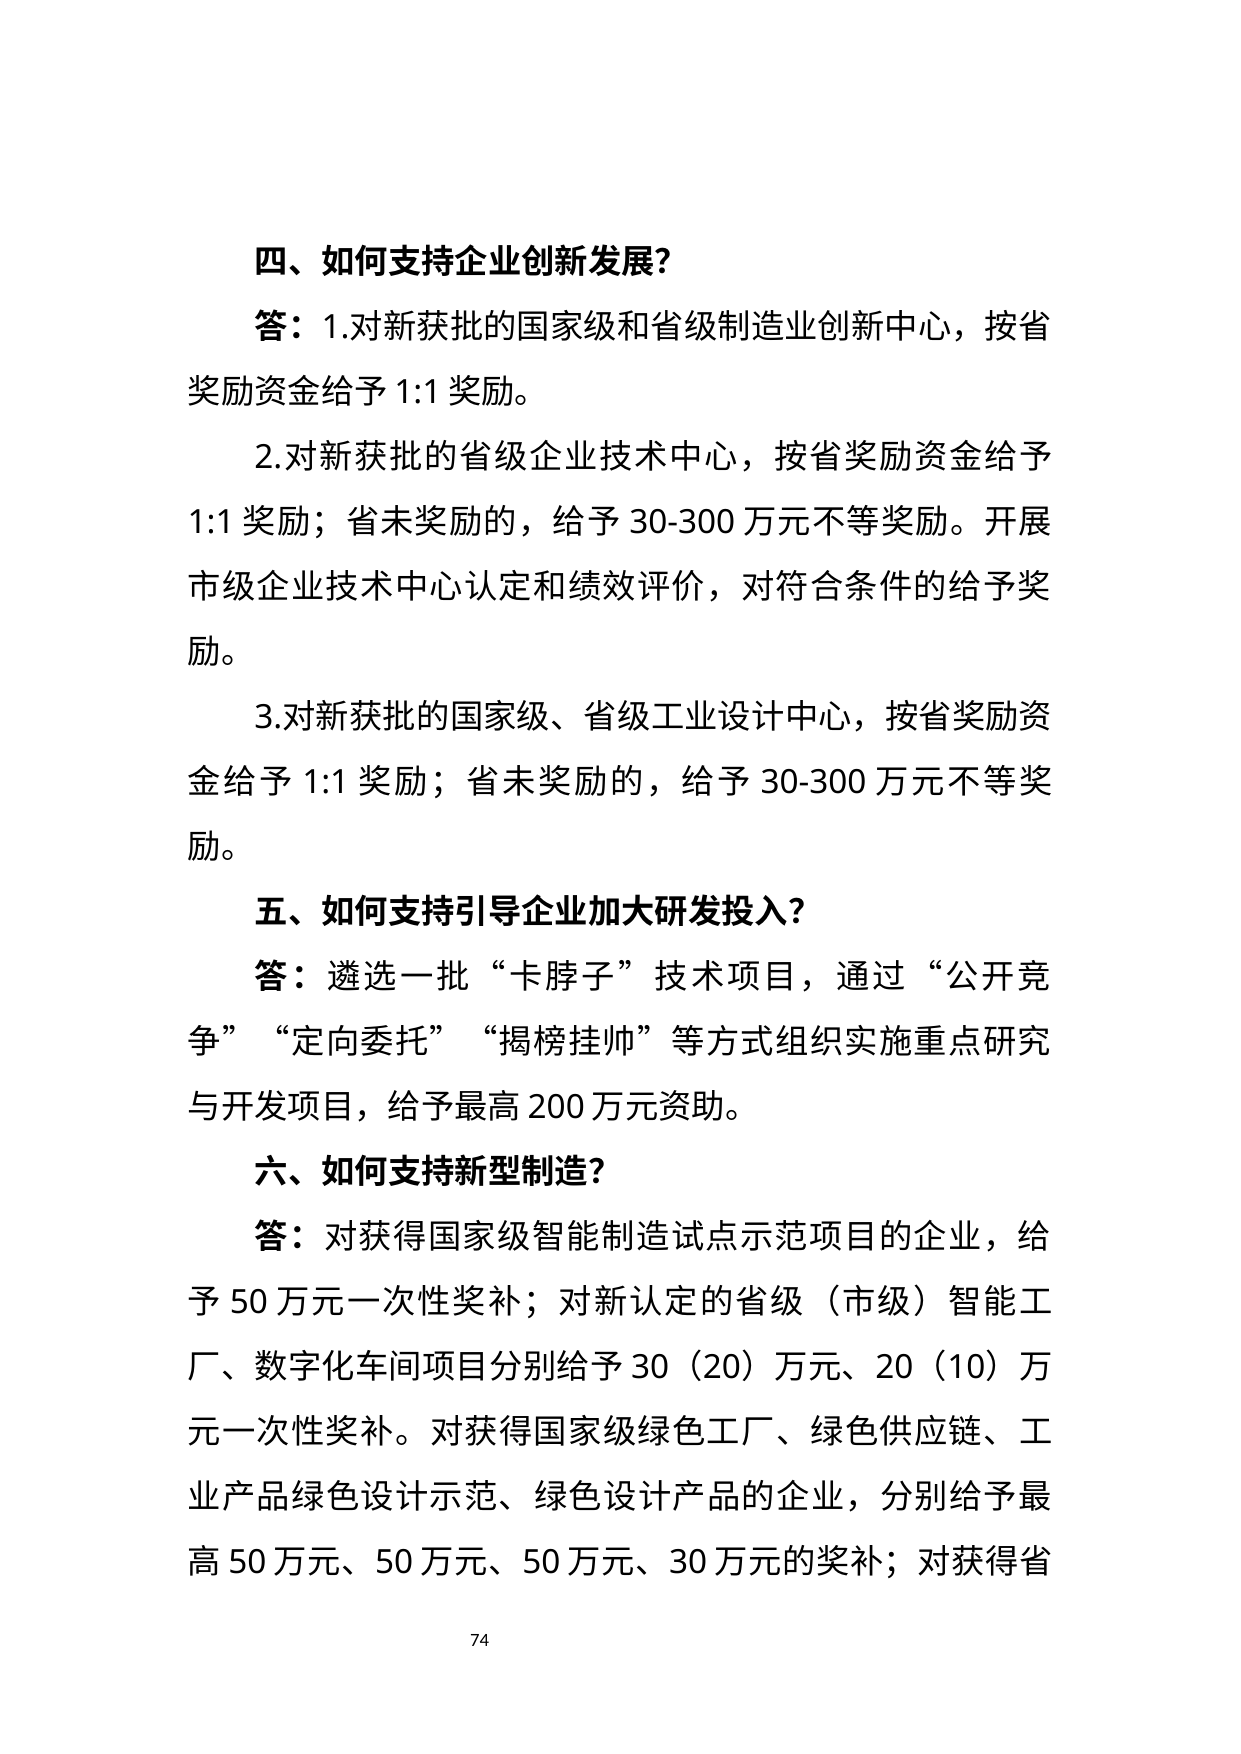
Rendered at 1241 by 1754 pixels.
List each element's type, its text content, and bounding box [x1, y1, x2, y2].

text 3.对新获批的国家级、省级工业设计中心，按省奖励资金给予1:1奖励；省未奖励的，给予30-300万元不等奖励。 [187, 682, 1053, 877]
list 六、如何支持新型制造？ [187, 1137, 1053, 1202]
list 答：1.对新获批的国家级和省级制造业创新中心，按省奖励资金给予1:1奖励。 [187, 292, 1053, 422]
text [187, 1202, 1053, 1592]
list 答：遴选一批“卡脖子”技术项目，通过“公开竞争”“定向委托”“揭榜挂帅”等方式组织实施重点研究与开发项目，给予最高200万元资助。 [187, 942, 1053, 1137]
list 四、如何支持企业创新发展？ [187, 227, 1053, 292]
list 五、如何支持引导企业加大研发投入？ [187, 877, 1053, 942]
list 2.对新获批的省级企业技术中心，按省奖励资金给予1:1奖励；省未奖励的，给予30-300万元不等奖励。开展市级企业技术中心认定和绩效评价，对符合条件的给予奖励。 [187, 422, 1053, 682]
